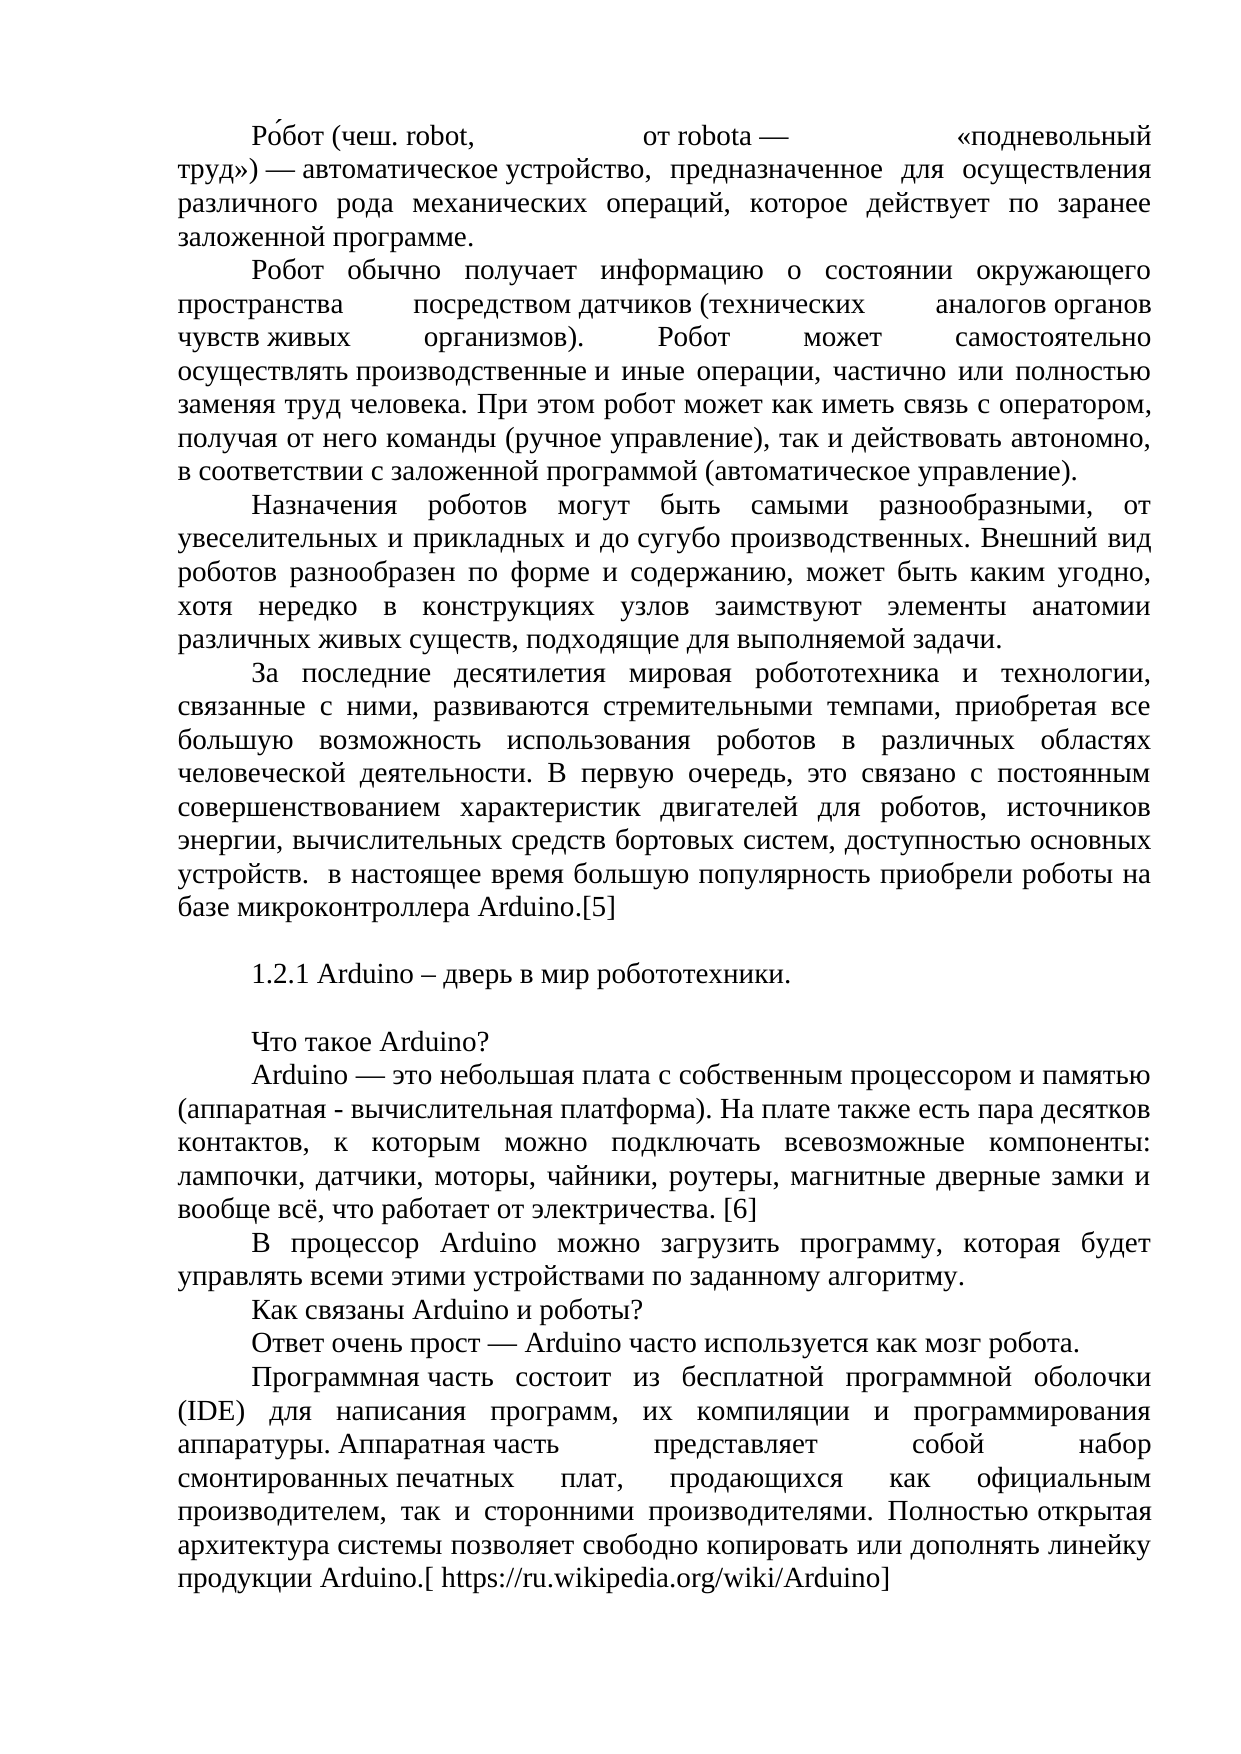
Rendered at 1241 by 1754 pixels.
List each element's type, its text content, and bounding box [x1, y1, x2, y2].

text Arduino — это небольшая плата с собственным процессором и памятью (аппаратная - вычислительная платформа). На плате также есть пара десятков контактов, к которым можно подключать всевозможные компоненты: лампочки, датчики, моторы, чайники, роутеры, магнитные дверные замки и вообще всё, что работает от электричества. [6] [177, 1057, 1152, 1225]
text За последние десятилетия мировая робототехника и технологии, связанные с ними, развиваются стремительными темпами, приобретая все большую возможность использования роботов в различных областях человеческой деятельности. В первую очередь, это связано с постоянным совершенствованием характеристик двигателей для роботов, источников энергии, вычислительных средств бортовых систем, доступностью основных устройств. в настоящее время большую популярность приобрели роботы на базе микроконтроллера Arduino.[5] [177, 655, 1152, 923]
text Робот обычно получает информацию о состоянии окружающего пространства посредством датчиков (технических аналогов органов чувств живых организмов). Робот может самостоятельно осуществлять производственные и иные операции, частично или полностью заменяя труд человека. При этом робот может как иметь связь с оператором, получая от него команды (ручное управление), так и действовать автономно, в соответствии с заложенной программой (автоматическое управление). [177, 252, 1152, 487]
text 1.2.1 Arduino – дверь в мир робототехники. [177, 957, 1152, 990]
text Что такое Arduino? [177, 1024, 1152, 1057]
text Как связаны Arduino и роботы? [177, 1292, 1152, 1326]
text Ответ очень прост — Arduino часто используется как мозг робота. [177, 1326, 1152, 1359]
text В процессор Arduino можно загрузить программу, которая будет управлять всеми этими устройствами по заданному алгоритму. [177, 1225, 1152, 1292]
text Ро́бот (чеш. robot, от robota — «подневольный труд») — автоматическое устройство, предназначенное для осуществления различного рода механических операций, которое действует по заранее заложенной программе. [177, 118, 1152, 252]
text Назначения роботов могут быть самыми разнообразными, от увеселительных и прикладных и до сугубо производственных. Внешний вид роботов разнообразен по форме и содержанию, может быть каким угодно, хотя нередко в конструкциях узлов заимствуют элементы анатомии различных живых существ, подходящие для выполняемой задачи. [177, 487, 1152, 655]
text Программная часть состоит из бесплатной программной оболочки (IDE) для написания программ, их компиляции и программирования аппаратуры. Аппаратная часть представляет собой набор смонтированных печатных плат, продающихся как официальным производителем, так и сторонними производителями. Полностью открытая архитектура системы позволяет свободно копировать или дополнять линейку продукции Arduino.[ https://ru.wikipedia.org/wiki/Arduino] [177, 1359, 1152, 1594]
